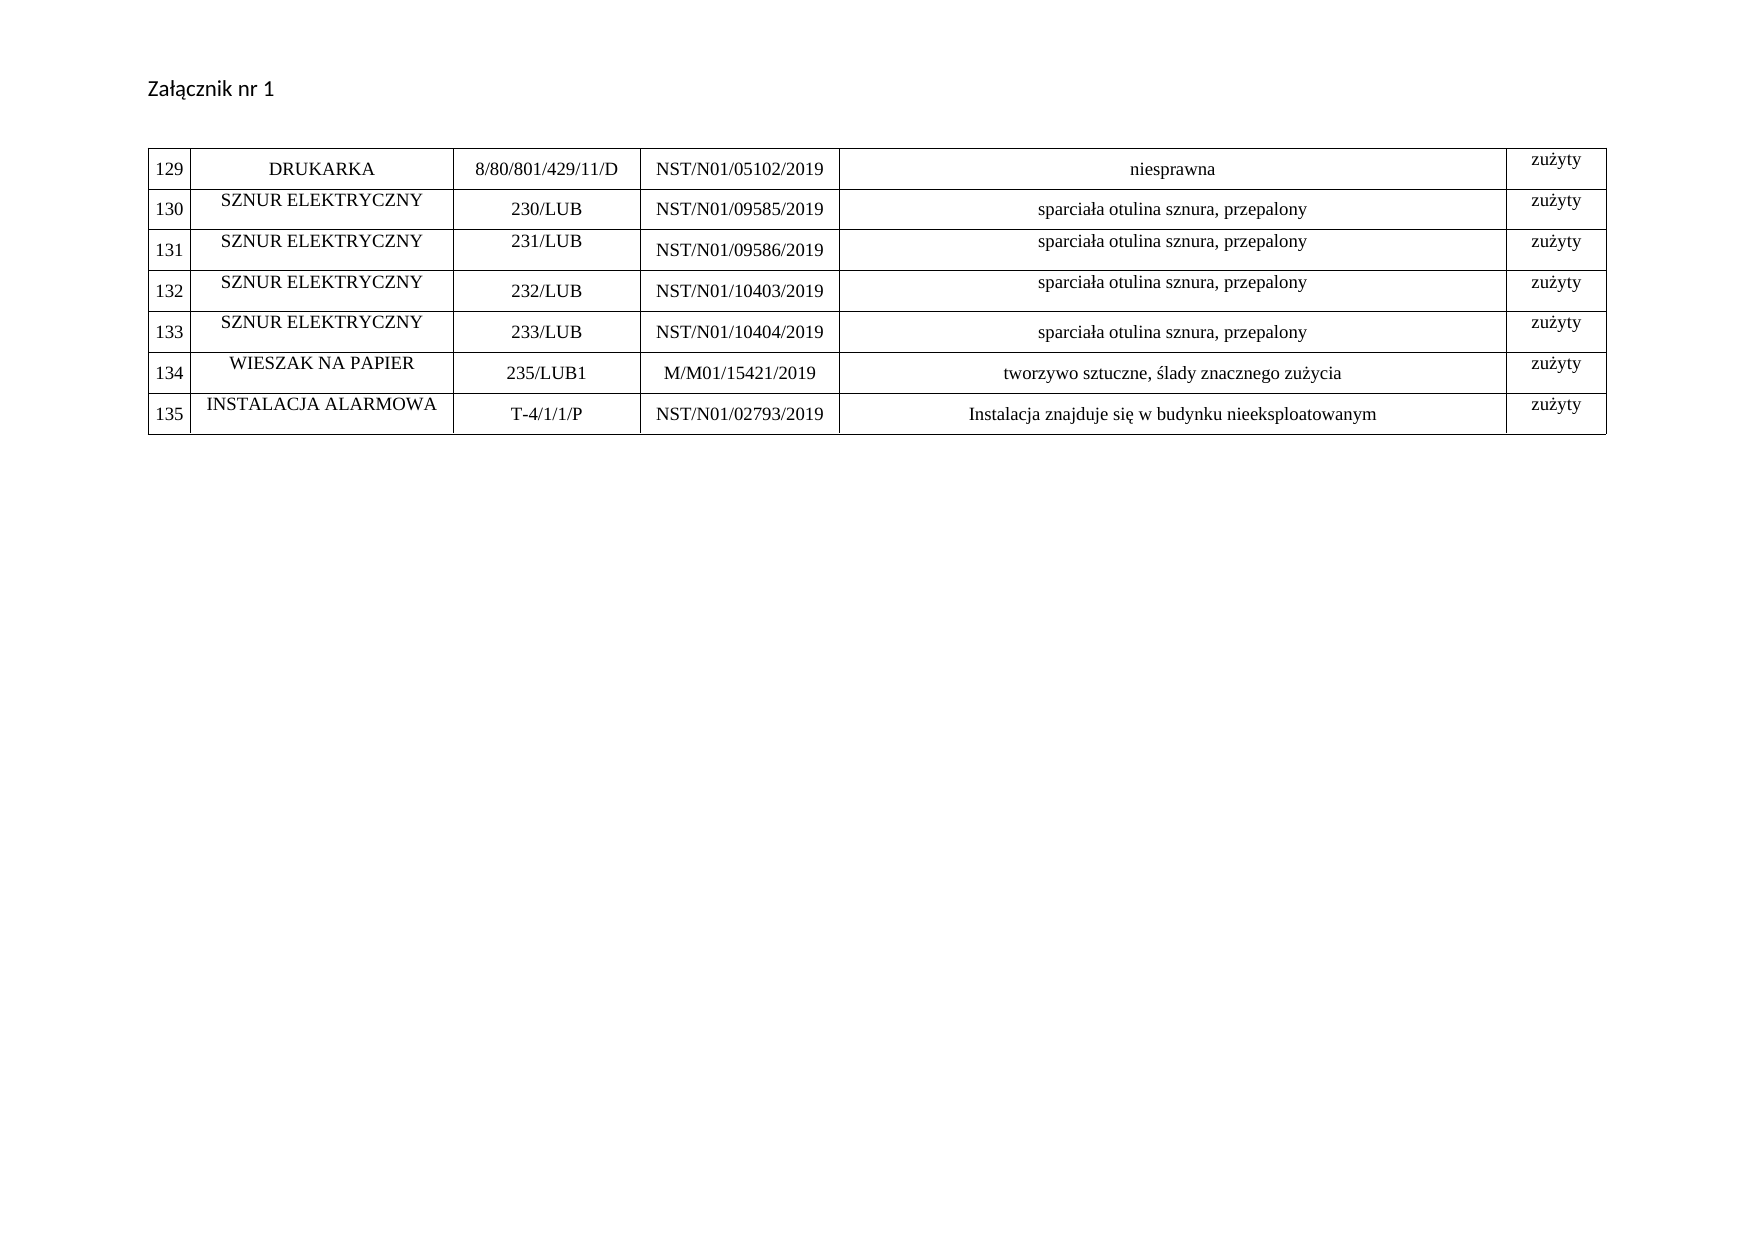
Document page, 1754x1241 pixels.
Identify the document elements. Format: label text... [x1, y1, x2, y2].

table_cell zużyty [1507, 271, 1606, 311]
table_cell Instalacja znajduje się w budynku nieeksploatowanym [840, 394, 1506, 433]
table_cell 233/LUB [454, 312, 640, 352]
table_cell tworzywo sztuczne, ślady znacznego zużycia [840, 353, 1506, 393]
table_cell SZNUR ELEKTRYCZNY [191, 230, 453, 270]
table_cell 135 [149, 394, 190, 433]
table_cell NST/N01/10403/2019 [641, 271, 839, 311]
table_cell 232/LUB [454, 271, 640, 311]
table_cell sparciała otulina sznura, przepalony [840, 230, 1506, 270]
table_cell SZNUR ELEKTRYCZNY [191, 190, 453, 229]
table_cell 8/80/801/429/11/D [454, 149, 640, 188]
table_cell INSTALACJA ALARMOWA [191, 394, 453, 433]
table_cell 130 [149, 190, 190, 229]
table_cell 129 [149, 149, 190, 188]
table_cell 235/LUB1 [454, 353, 640, 393]
table_cell sparciała otulina sznura, przepalony [840, 271, 1506, 311]
table_cell SZNUR ELEKTRYCZNY [191, 312, 453, 352]
table_cell zużyty [1507, 190, 1606, 229]
table_cell DRUKARKA [191, 149, 453, 188]
table_cell 133 [149, 312, 190, 352]
table_cell 134 [149, 353, 190, 393]
table_cell zużyty [1507, 149, 1606, 188]
table_cell sparciała otulina sznura, przepalony [840, 190, 1506, 229]
table_cell zużyty [1507, 353, 1606, 393]
table_cell NST/N01/02793/2019 [641, 394, 839, 433]
table_cell NST/N01/09585/2019 [641, 190, 839, 229]
table_cell zużyty [1507, 230, 1606, 270]
table_cell zużyty [1507, 312, 1606, 352]
table_cell 230/LUB [454, 190, 640, 229]
table_cell NST/N01/10404/2019 [641, 312, 839, 352]
table_cell NST/N01/09586/2019 [641, 230, 839, 270]
table_cell NST/N01/05102/2019 [641, 149, 839, 188]
table_cell sparciała otulina sznura, przepalony [840, 312, 1506, 352]
table_cell zużyty [1507, 394, 1606, 433]
table_cell T-4/1/1/P [454, 394, 640, 433]
table_cell 131 [149, 230, 190, 270]
table_cell SZNUR ELEKTRYCZNY [191, 271, 453, 311]
table_cell WIESZAK NA PAPIER [191, 353, 453, 393]
table_cell M/M01/15421/2019 [641, 353, 839, 393]
table_cell niesprawna [840, 149, 1506, 188]
table_cell 132 [149, 271, 190, 311]
table_cell 231/LUB [454, 230, 640, 270]
